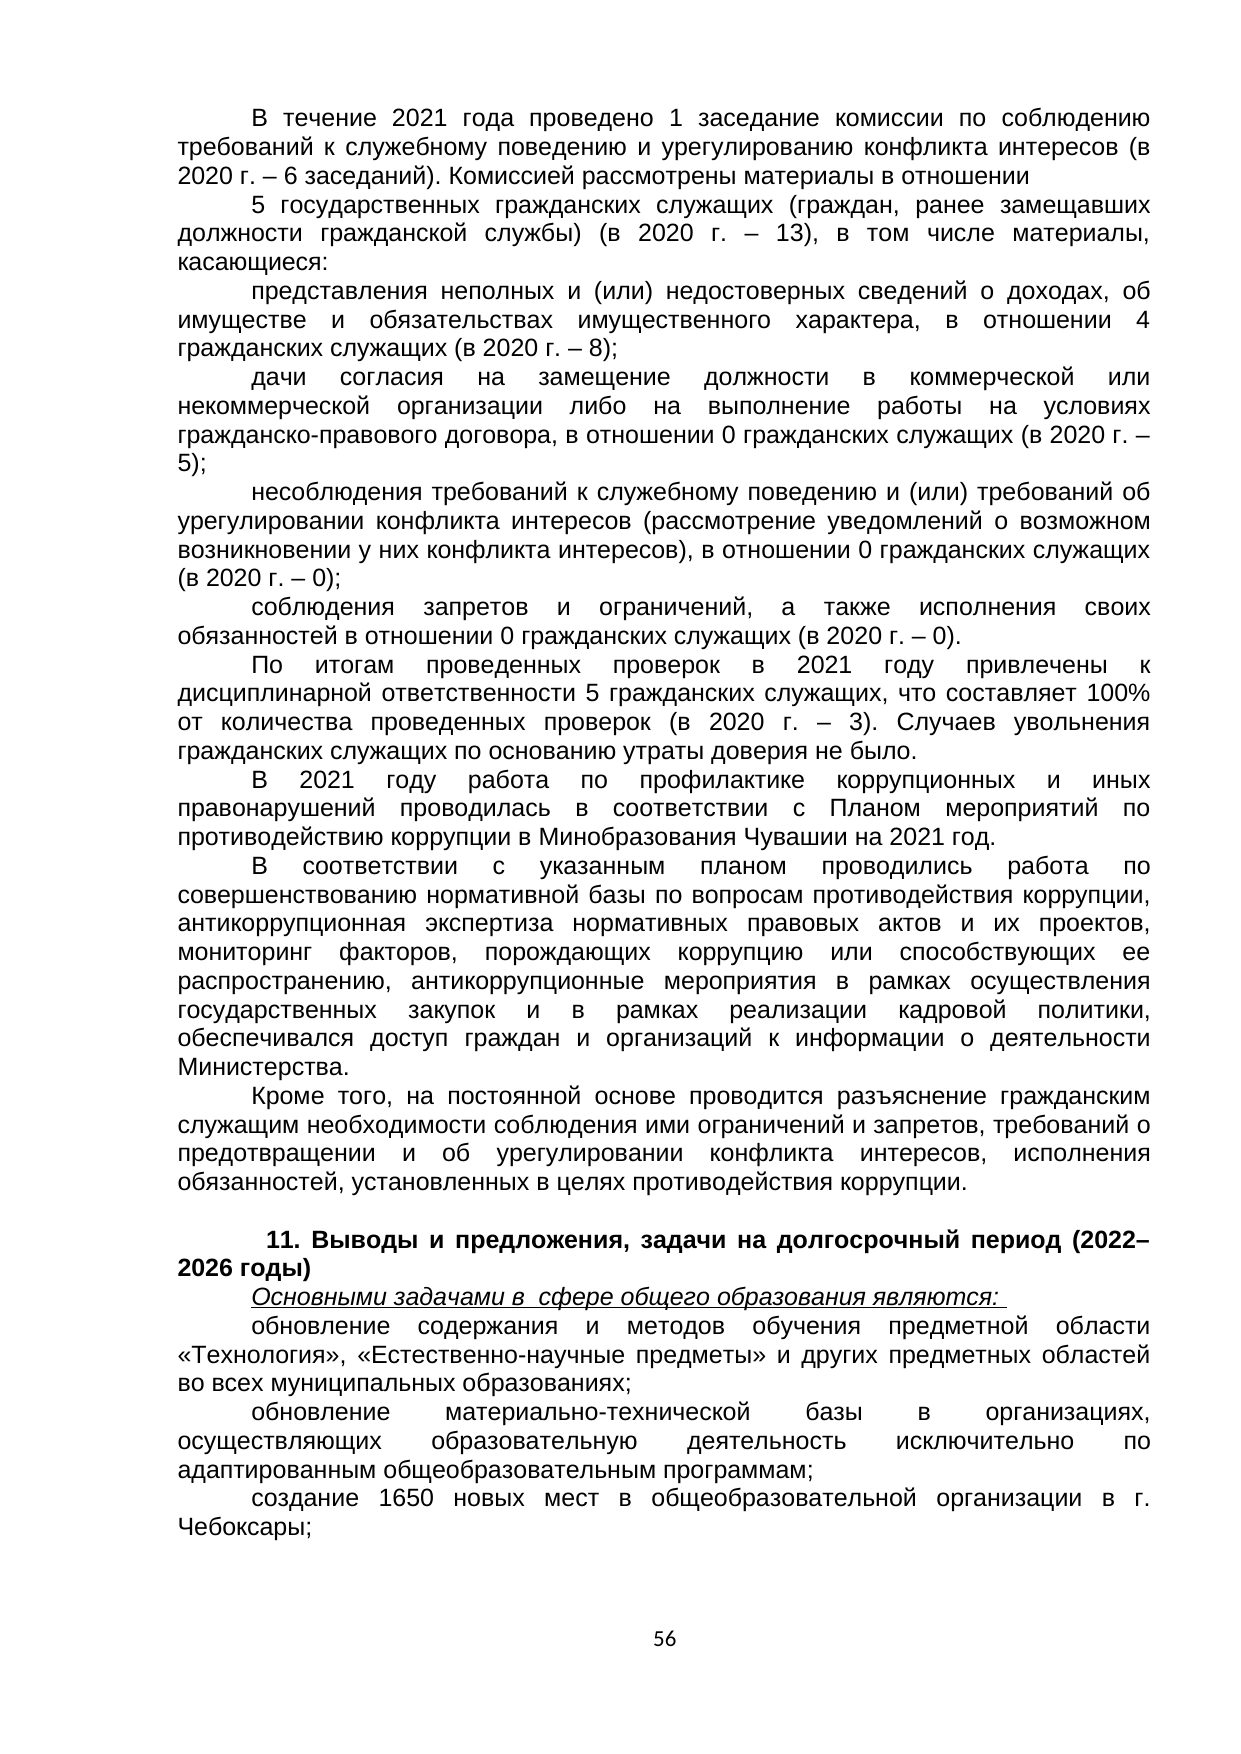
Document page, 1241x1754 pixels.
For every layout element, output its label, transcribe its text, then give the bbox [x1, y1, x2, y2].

text дачи согласия на замещение должности в коммерческой или некоммерческой организации либо на выполнение работы на условиях гражданско-правового договора, в отношении 0 гражданских служащих (в 2020 г. – 5); [177, 362, 1152, 477]
text 5 государственных гражданских служащих (граждан, ранее замещавших должности гражданской службы) (в 2020 г. – 13), в том числе материалы, касающиеся: [177, 190, 1152, 276]
text 11. Выводы и предложения, задачи на долгосрочный период (2022–2026 годы) [177, 1225, 1152, 1282]
text В 2021 году работа по профилактике коррупционных и иных правонарушений проводилась в соответствии с Планом мероприятий по противодействию коррупции в Минобразования Чувашии на 2021 год. [177, 765, 1152, 851]
text Кроме того, на постоянной основе проводится разъяснение гражданским служащим необходимости соблюдения ими ограничений и запретов, требований о предотвращении и об урегулировании конфликта интересов, исполнения обязанностей, установленных в целях противодействия коррупции. [177, 1081, 1152, 1196]
text несоблюдения требований к служебному поведению и (или) требований об урегулировании конфликта интересов (рассмотрение уведомлений о возможном возникновении у них конфликта интересов), в отношении 0 гражданских служащих (в 2020 г. – 0); [177, 477, 1152, 592]
text соблюдения запретов и ограничений, а также исполнения своих обязанностей в отношении 0 гражданских служащих (в 2020 г. – 0). [177, 592, 1152, 650]
text представления неполных и (или) недостоверных сведений о доходах, об имуществе и обязательствах имущественного характера, в отношении 4 гражданских служащих (в 2020 г. – 8); [177, 276, 1152, 362]
text обновление содержания и методов обучения предметной области «Технология», «Естественно-научные предметы» и других предметных областей во всех муниципальных образованиях; [177, 1311, 1152, 1397]
text В соответствии с указанным планом проводились работа по совершенствованию нормативной базы по вопросам противодействия коррупции, антикоррупционная экспертиза нормативных правовых актов и их проектов, мониторинг факторов, порождающих коррупцию или способствующих ее распространению, антикоррупционные мероприятия в рамках осуществления государственных закупок и в рамках реализации кадровой политики, обеспечивался доступ граждан и организаций к информации о деятельности Министерства. [177, 851, 1152, 1081]
text создание 1650 новых мест в общеобразовательной организации в г. Чебоксары; [177, 1483, 1152, 1541]
text обновление материально-технической базы в организациях, осуществляющих образовательную деятельность исключительно по адаптированным общеобразовательным программам; [177, 1397, 1152, 1483]
text В течение 2021 года проведено 1 заседание комиссии по соблюдению требований к служебному поведению и урегулированию конфликта интересов (в 2020 г. – 6 заседаний). Комиссией рассмотрены материалы в отношении [177, 103, 1152, 190]
text По итогам проведенных проверок в 2021 году привлечены к дисциплинарной ответственности 5 гражданских служащих, что составляет 100% от количества проведенных проверок (в 2020 г. – 3). Случаев увольнения гражданских служащих по основанию утраты доверия не было. [177, 650, 1152, 765]
text Основными задачами в сфере общего образования являются: [177, 1282, 1152, 1311]
